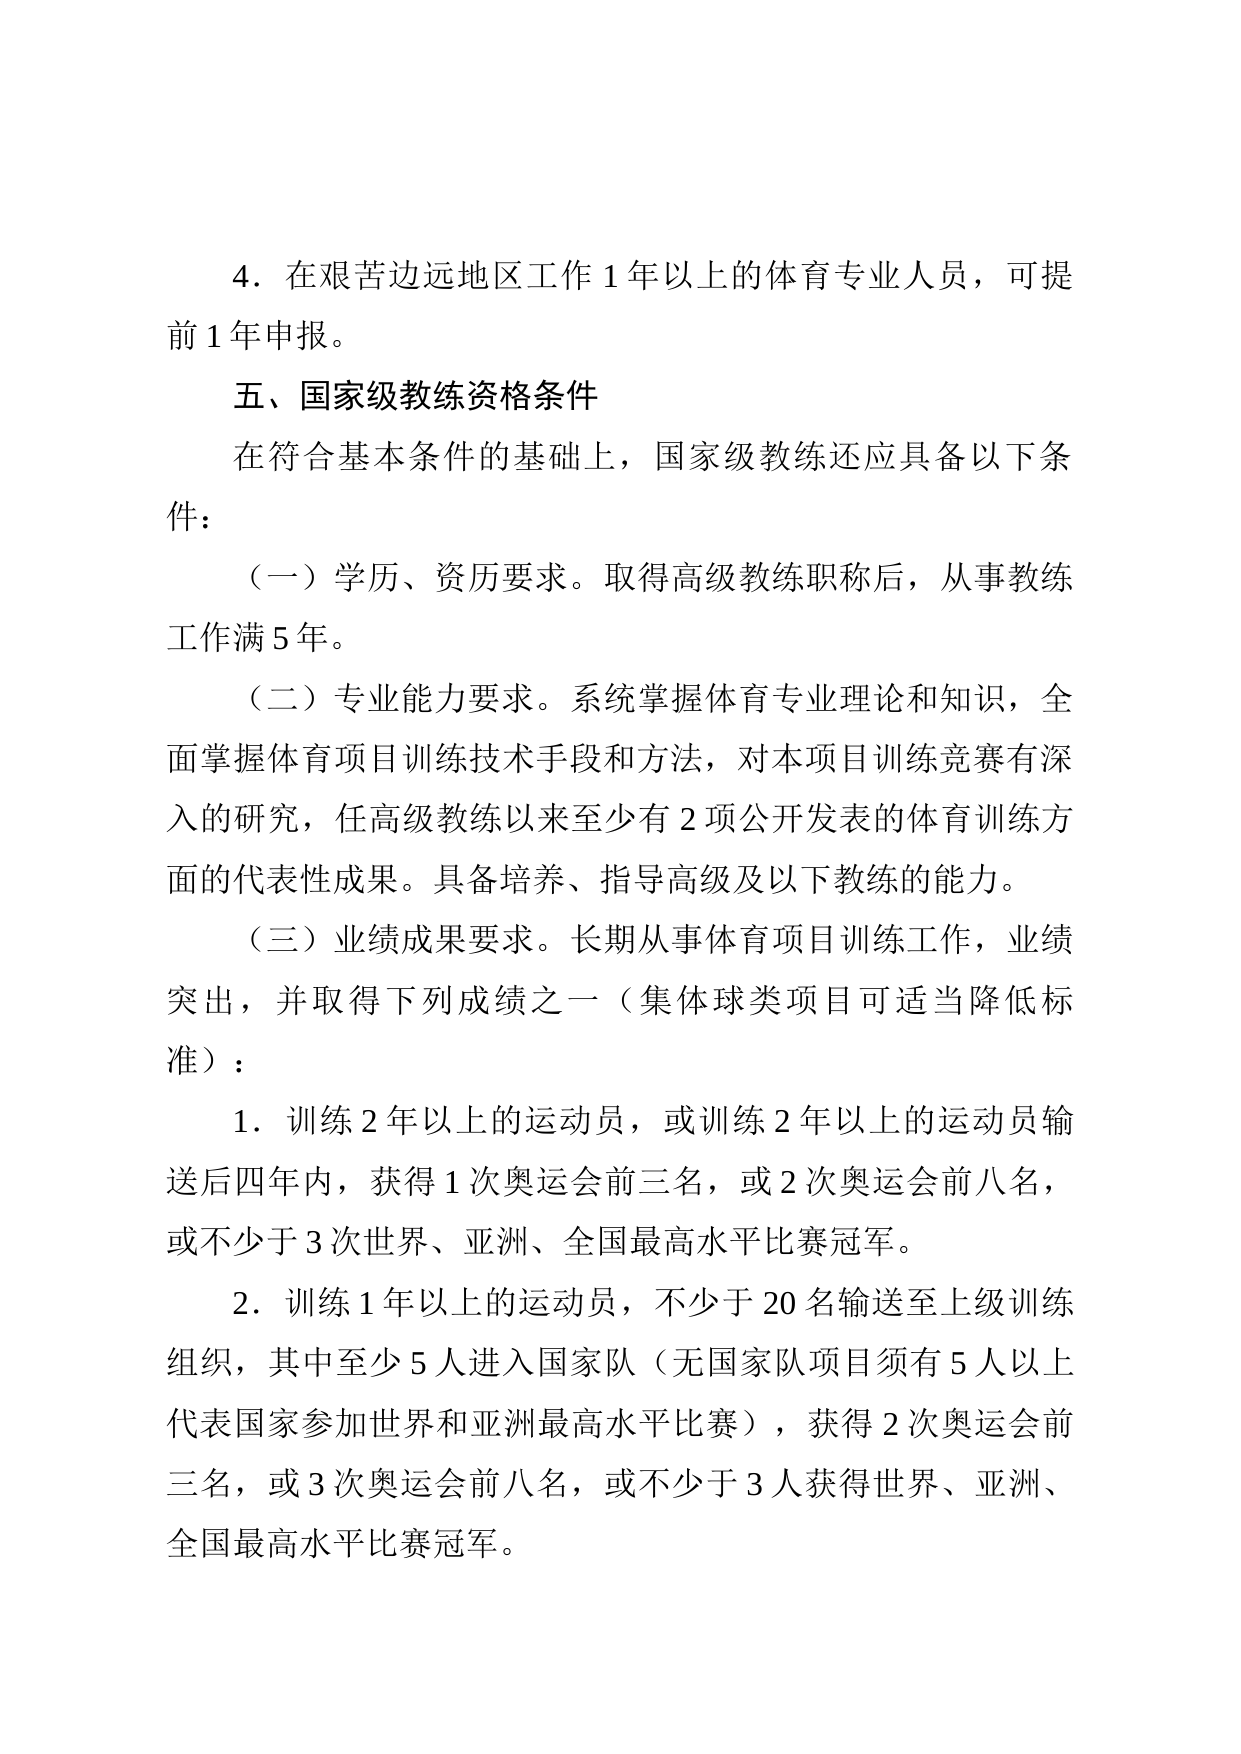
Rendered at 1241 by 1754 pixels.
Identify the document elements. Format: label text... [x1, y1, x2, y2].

text 4．在艰苦边远地区工作1年以上的体育专业人员，可提前1年申报。 [165, 239, 1075, 359]
text （二）专业能力要求。系统掌握体育专业理论和知识，全面掌握体育项目训练技术手段和方法，对本项目训练竞赛有深入的研究，任高级教练以来至少有2项公开发表的体育训练方面的代表性成果。具备培养、指导高级及以下教练的能力。 [165, 662, 1075, 903]
text （一）学历、资历要求。取得高级教练职称后，从事教练工作满5年。 [165, 541, 1075, 662]
text 在符合基本条件的基础上，国家级教练还应具备以下条件： [165, 420, 1075, 541]
text 1．训练2年以上的运动员，或训练2年以上的运动员输送后四年内，获得1次奥运会前三名，或2次奥运会前八名，或不少于3次世界、亚洲、全国最高水平比赛冠军。 [165, 1084, 1075, 1266]
text （三）业绩成果要求。长期从事体育项目训练工作，业绩突出，并取得下列成绩之一（集体球类项目可适当降低标准）： [165, 903, 1075, 1084]
text 五、国家级教练资格条件 [165, 359, 1075, 420]
text 2．训练1年以上的运动员，不少于20名输送至上级训练组织，其中至少5人进入国家队（无国家队项目须有5人以上代表国家参加世界和亚洲最高水平比赛），获得2次奥运会前三名，或3次奥运会前八名，或不少于3人获得世界、亚洲、全国最高水平比赛冠军。 [165, 1266, 1075, 1568]
